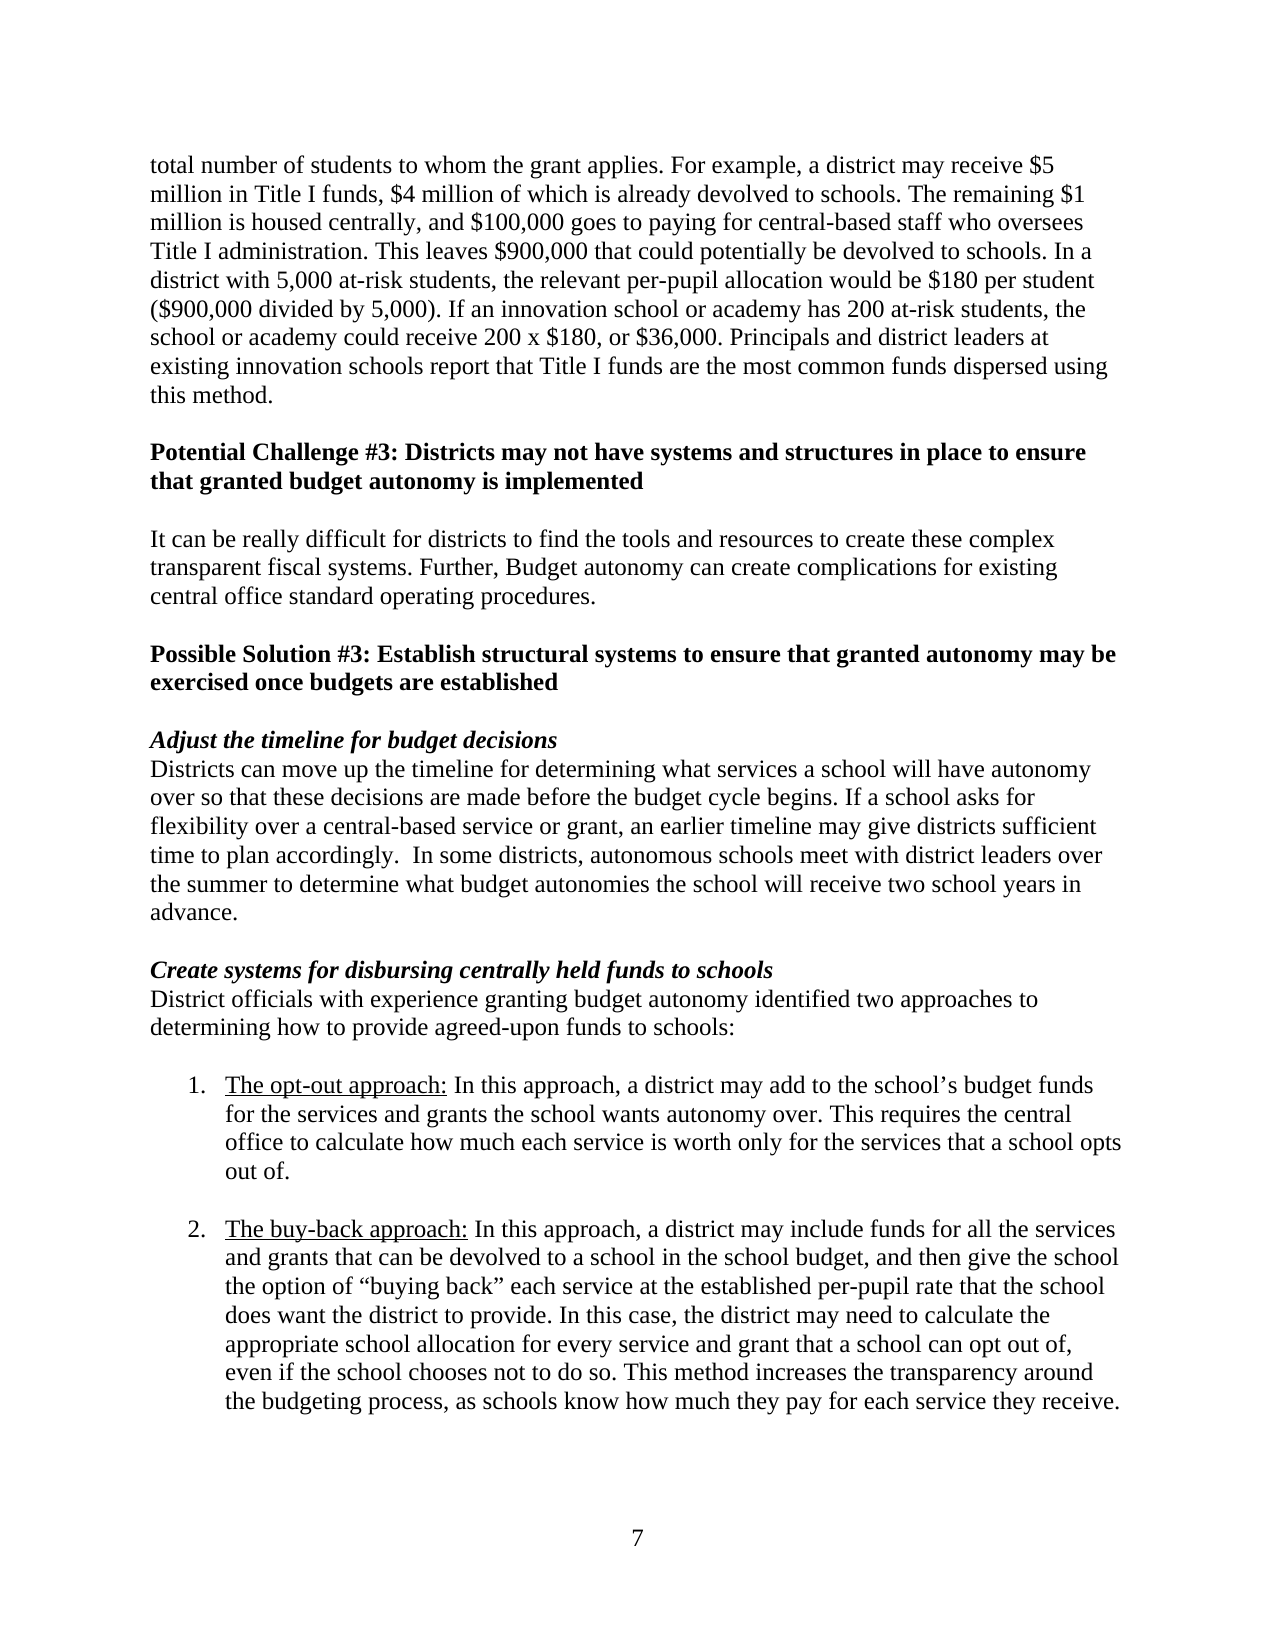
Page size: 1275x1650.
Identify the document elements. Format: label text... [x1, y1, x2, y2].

text It can be really difficult for districts to find the tools and resources to create these complex transparent fiscal systems. Further, Budget autonomy can create complications for existing central office standard operating procedures. [150, 524, 1125, 610]
text District officials with experience granting budget autonomy identified two approaches to determining how to provide agreed-upon funds to schools: [150, 984, 1125, 1041]
text Districts can move up the timeline for determining what services a school will have autonomy over so that these decisions are made before the budget cycle begins. If a school asks for flexibility over a central-based service or grant, an earlier timeline may give districts sufficient time to plan accordingly. In some districts, autonomous schools meet with district leaders over the summer to determine what budget autonomies the school will receive two school years in advance. [150, 754, 1125, 926]
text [150, 150, 1125, 409]
text Create systems for disbursing centrally held funds to schools [150, 955, 1125, 984]
text Potential Challenge #3: Districts may not have systems and structures in place to ensure that granted budget autonomy is implemented [150, 437, 1125, 495]
list The buy-back approach: In this approach, a district may include funds for all the services and grants that can be devolved to a school in the school budget, and then give the school the option of “buying back” each service at the established per-pupil rate that the school does want the district to provide. In this case, the district may need to calculate the appropriate school allocation for every service and grant that a school can opt out of, even if the school chooses not to do so. This method increases the transparency around the budgeting process, as schools know how much they pay for each service they receive. [187, 1214, 1125, 1415]
text Adjust the timeline for budget decisions [150, 725, 1125, 754]
text Possible Solution #3: Establish structural systems to ensure that granted autonomy may be exercised once budgets are established [150, 639, 1125, 696]
list The opt-out approach: In this approach, a district may add to the school’s budget funds for the services and grants the school wants autonomy over. This requires the central office to calculate how much each service is worth only for the services that a school opts out of. [187, 1070, 1125, 1185]
